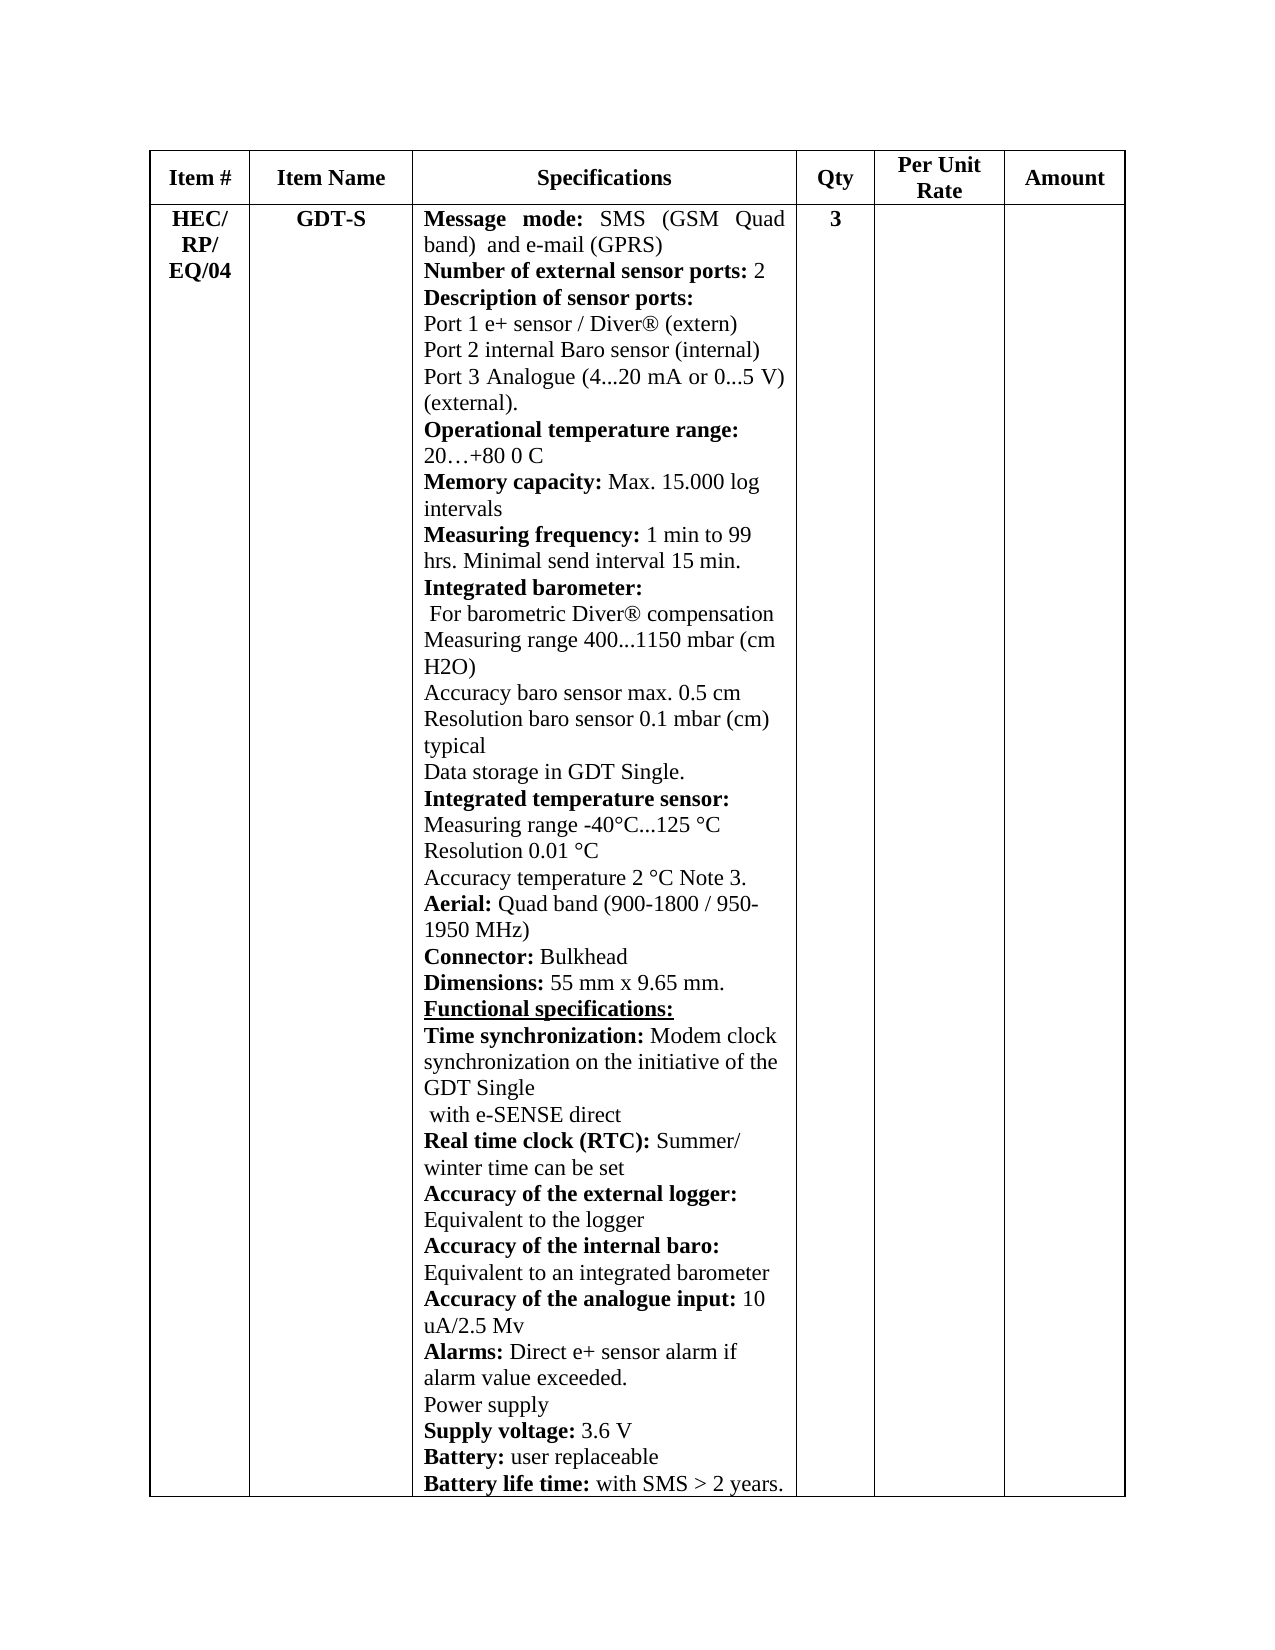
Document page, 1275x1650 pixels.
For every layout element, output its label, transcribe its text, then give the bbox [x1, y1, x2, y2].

table_header Item # [151, 151, 249, 204]
table_header Qty [797, 151, 874, 204]
table_header Specifications [413, 151, 796, 204]
table_header Item Name [250, 151, 412, 204]
table_cell 3 [797, 205, 874, 1496]
table_header Amount [1005, 151, 1124, 204]
table_cell [1005, 205, 1124, 1496]
table_header Per Unit Rate [875, 151, 1004, 204]
table_cell HEC/ RP/EQ/04 [151, 205, 249, 1496]
table_cell GDT-S [250, 205, 412, 1496]
table_cell [875, 205, 1004, 1496]
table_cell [413, 205, 796, 1496]
